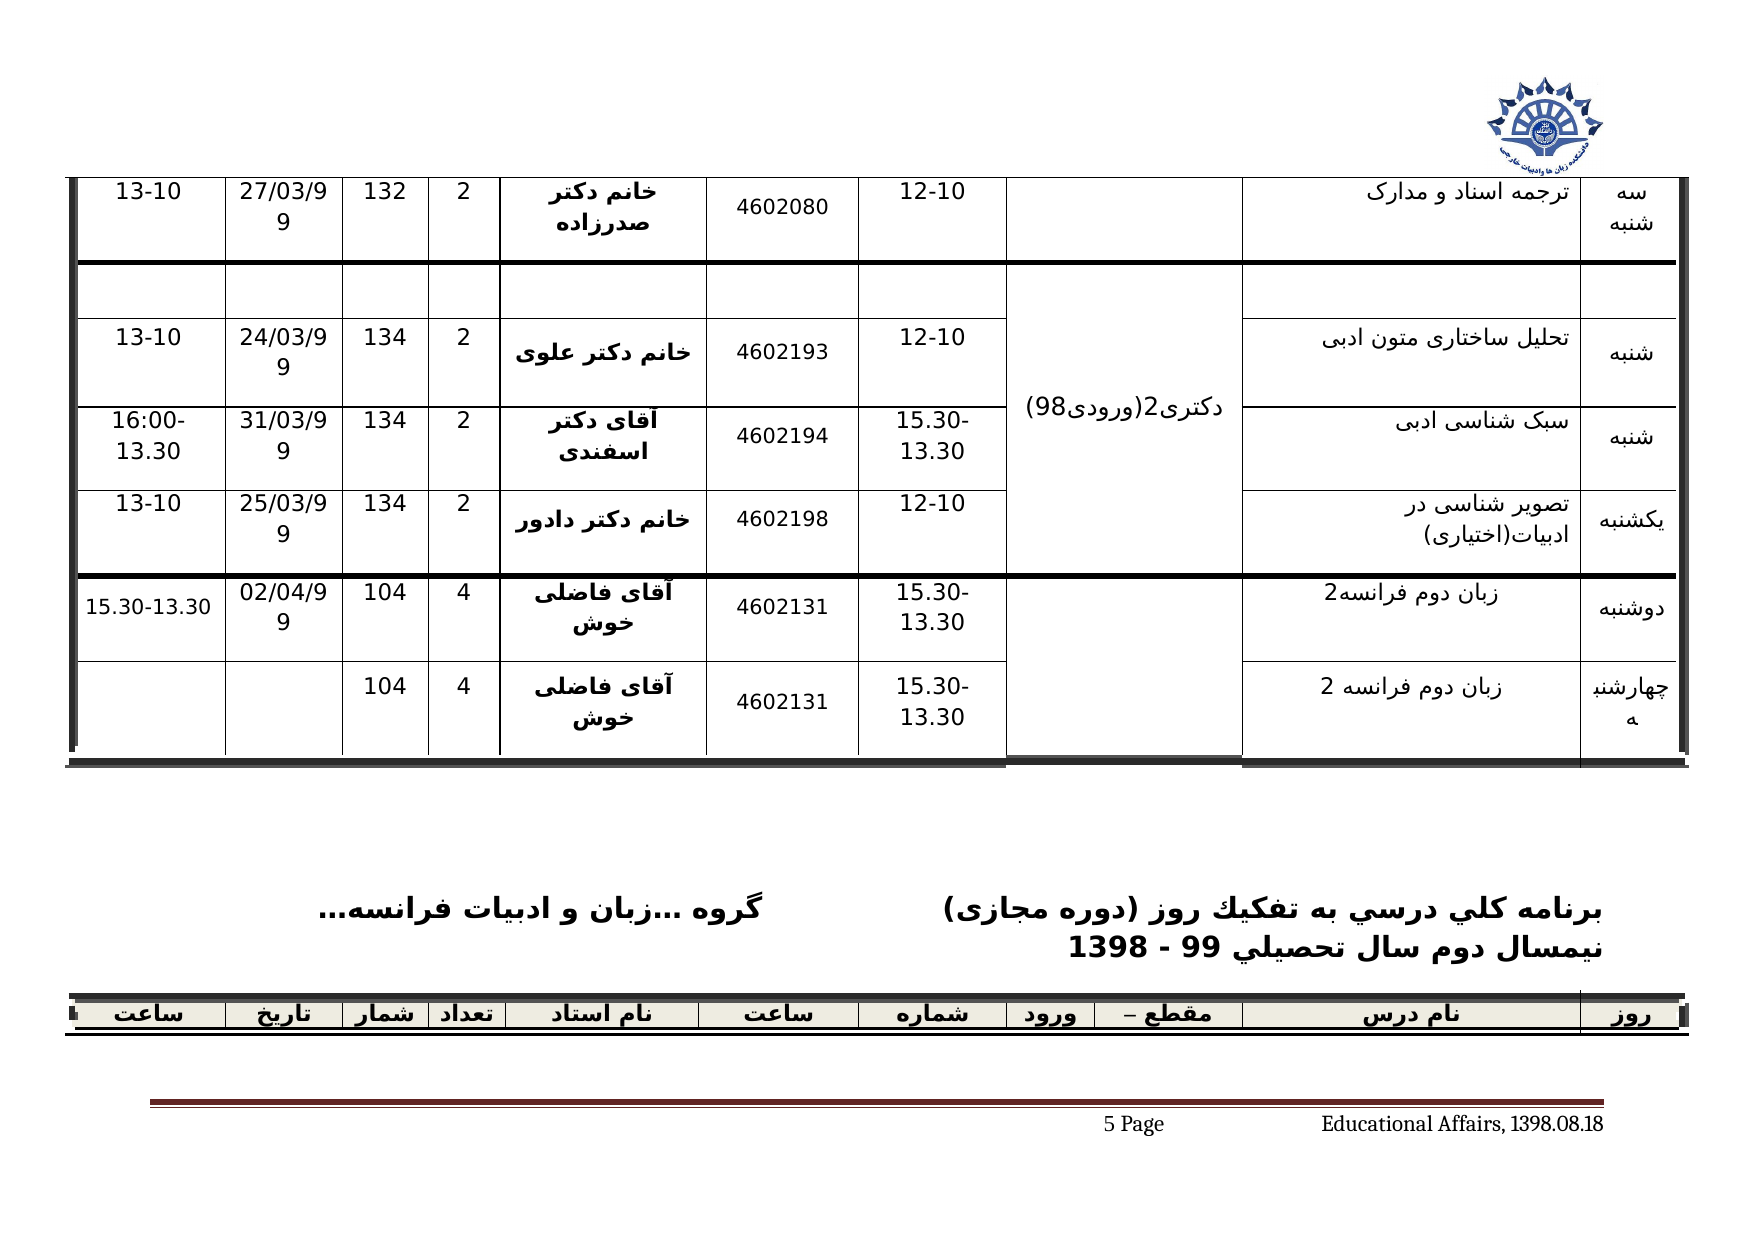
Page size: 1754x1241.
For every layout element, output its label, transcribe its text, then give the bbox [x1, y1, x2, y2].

table_header ساعت امتحان [72, 999, 225, 1027]
table_cell خانم دکتر دادور [501, 491, 706, 572]
table_cell 12-10 [859, 319, 1006, 406]
table_header تعداد واحد [429, 1003, 505, 1027]
table_cell دکتری2(ورودی98) [1007, 265, 1242, 572]
table_header ساعت [699, 1003, 858, 1027]
table_header شماره درس [859, 1003, 1006, 1027]
table_cell خانم دکتر صدرزاده [501, 178, 706, 260]
table_cell 2 [429, 491, 499, 572]
table_cell 02/04/99 [226, 579, 342, 661]
table_cell 31/03/99 [226, 408, 342, 489]
table_cell 16:00-13.30 [78, 408, 225, 489]
table_cell 27/03/99 [226, 178, 342, 260]
table_cell 132 [343, 178, 428, 260]
table_cell 4602194 [707, 408, 858, 489]
table_cell [501, 265, 706, 318]
table_cell سبک شناسی ادبی [1243, 408, 1580, 489]
table_cell 4602198 [707, 491, 858, 572]
table_cell [707, 265, 858, 318]
table_cell 12-10 [859, 491, 1006, 572]
table_cell 4602131 [707, 579, 858, 661]
table_cell 4 [429, 662, 499, 755]
table_cell [1243, 265, 1580, 318]
table_cell 13-10 [78, 491, 225, 572]
table_cell تصویر شناسی در ادبیات(اختیاری) [1243, 491, 1580, 572]
table_cell ترجمه اسناد و مدارک [1243, 178, 1580, 260]
table_cell 134 [343, 408, 428, 489]
table_cell 15.30-13.30 [859, 579, 1006, 661]
table_header نام استاد [506, 1003, 698, 1027]
table_cell 134 [343, 491, 428, 572]
table_cell [343, 265, 428, 318]
table_cell 15.30-13.30 [78, 579, 225, 661]
table_cell [1007, 579, 1242, 755]
table_cell دوشنبه [1581, 579, 1676, 661]
table_cell زبان دوم فرانسه 2 [1243, 662, 1580, 755]
table_cell تحلیل ساختاری متون ادبی [1243, 319, 1580, 406]
table_cell [429, 265, 499, 318]
table_cell 4602193 [707, 319, 858, 406]
table_cell 24/03/99 [226, 319, 342, 406]
table_header تاريخ امتحان [226, 1003, 342, 1027]
table_cell 2 [429, 319, 499, 406]
table_cell 104 [343, 579, 428, 661]
table_cell آقای فاضلی خوش [501, 662, 706, 755]
table_cell 13-10 [78, 178, 225, 260]
table_cell 134 [343, 319, 428, 406]
table_cell 2 [429, 408, 499, 489]
table_header ورودی [1007, 1003, 1094, 1027]
table_cell آقای فاضلی خوش [501, 579, 706, 661]
table_cell 12-10 [859, 178, 1006, 260]
table_cell یکشنبه [1581, 491, 1676, 572]
table_header نام درس [1243, 1003, 1580, 1027]
table_cell سه شنبه [1581, 178, 1676, 260]
table_cell شنبه [1581, 408, 1676, 489]
table_cell [78, 265, 225, 318]
table_cell 2 [429, 178, 499, 260]
text برنامه کلي درسي به تفكيك روز (دوره مجازی) گروه …زبان و ادبیات فرانسه… نيمسال دوم سال تحصيلي 99 - 1398 [150, 891, 1604, 964]
table_cell [226, 662, 342, 755]
table_cell زبان دوم فرانسه2 [1243, 579, 1580, 661]
table_cell [859, 265, 1006, 318]
table_cell 4 [429, 579, 499, 661]
table_cell آقای دکتر اسفندی [501, 408, 706, 489]
table_header شماره کلاس [343, 1003, 428, 1027]
table_cell [72, 662, 225, 755]
table_cell چهارشنبه [1581, 662, 1682, 755]
table_header مقطع – گرایش [1095, 1003, 1242, 1027]
table_cell خانم دکتر علوی [501, 319, 706, 406]
table_cell [226, 265, 342, 318]
table_cell 4602080 [707, 178, 858, 260]
table_cell 15.30-13.30 [859, 662, 1006, 755]
table_cell شنبه [1581, 319, 1676, 406]
table_cell 13-10 [78, 319, 225, 406]
picture [1484, 75, 1604, 177]
table_cell 4602131 [707, 662, 858, 755]
table_cell 25/03/99 [226, 491, 342, 572]
table_cell 104 [343, 662, 428, 755]
table_cell 15.30-13.30 [859, 408, 1006, 489]
table_header روز [1581, 999, 1682, 1027]
table_cell [1581, 265, 1676, 318]
